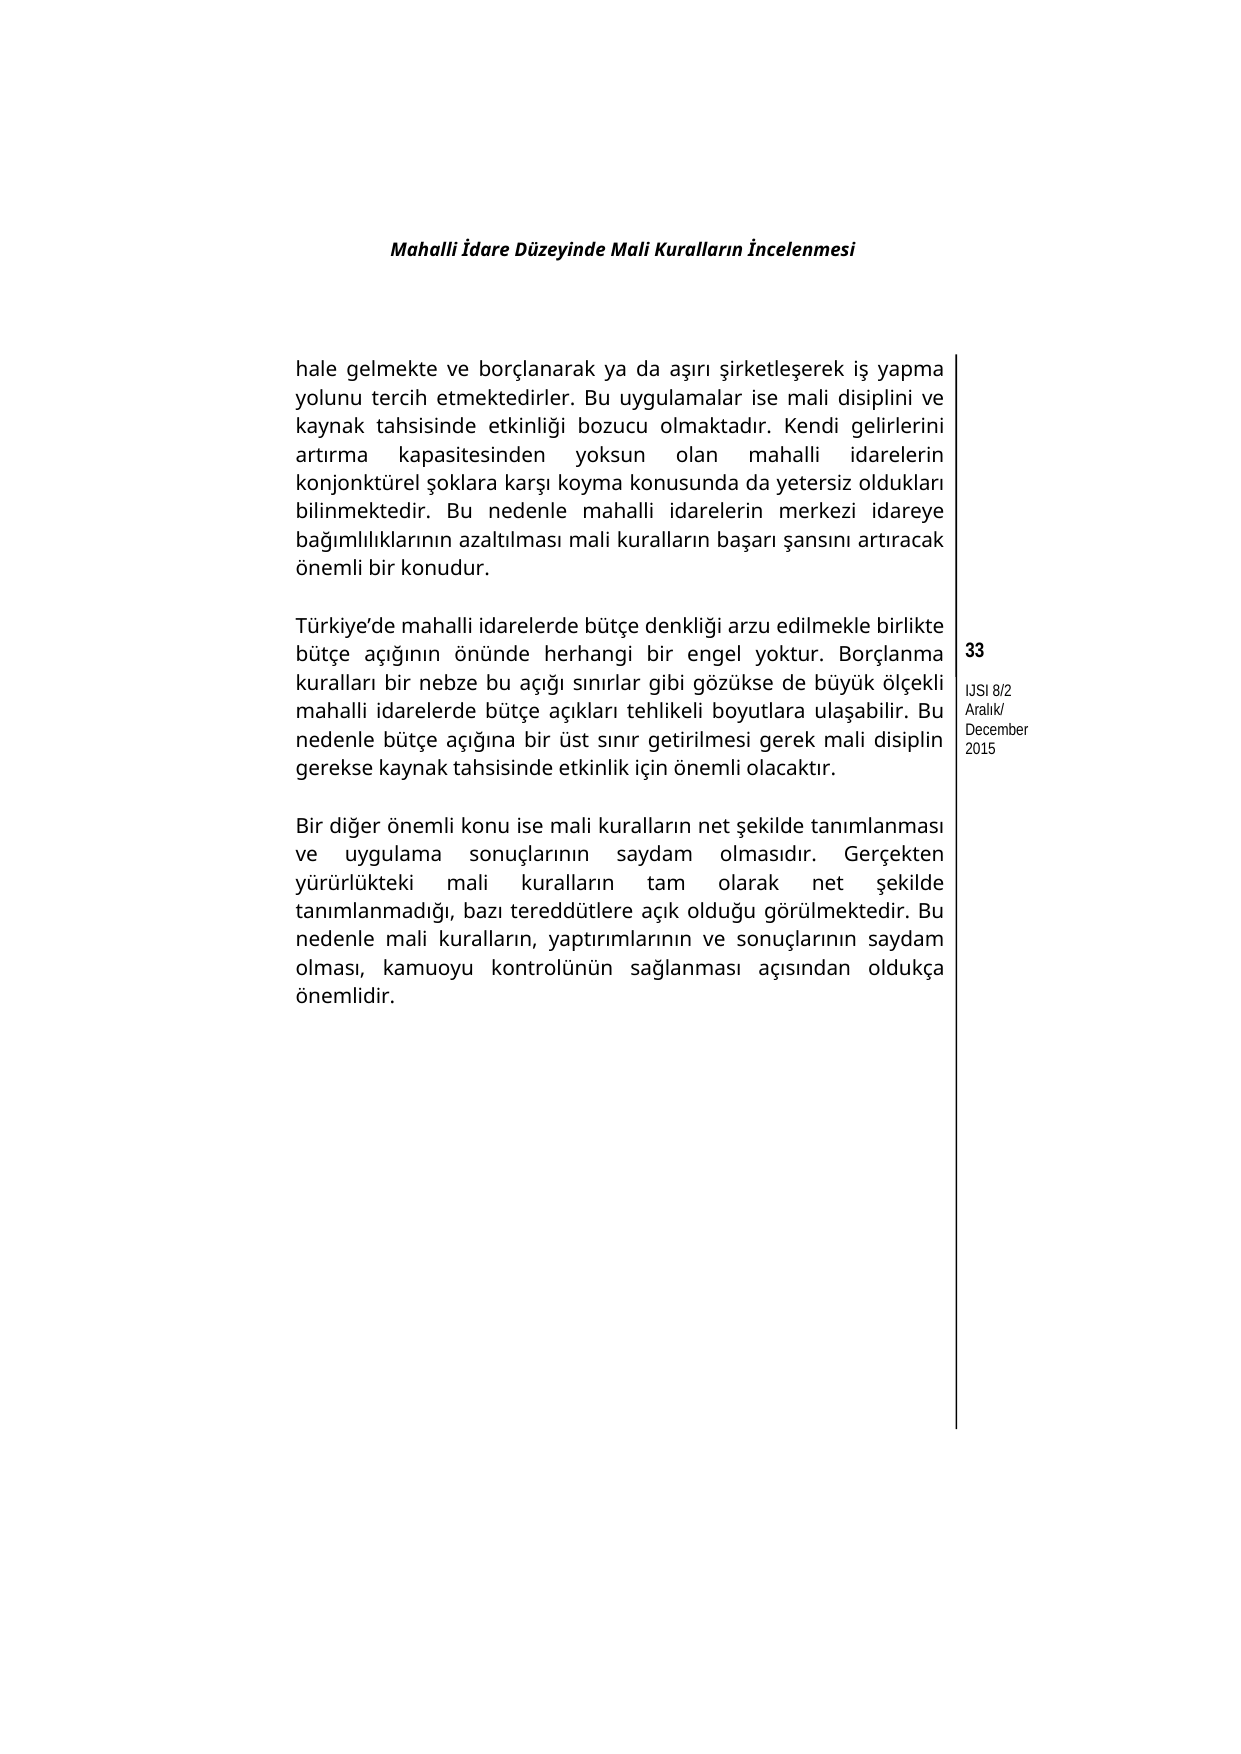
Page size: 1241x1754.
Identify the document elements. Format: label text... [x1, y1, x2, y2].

text Bir diğer önemli konu ise mali kuralların net şekilde tanımlanması ve uygulama sonuçlarının saydam olmasıdır. Gerçekten yürürlükteki mali kuralların tam olarak net şekilde tanımlanmadığı, bazı tereddütlere açık olduğu görülmektedir. Bu nedenle mali kuralların, yaptırımlarının ve sonuçlarının saydam olması, kamuoyu kontrolünün sağlanması açısından oldukça önemlidir. [295, 811, 945, 1010]
text Türkiye’de mahalli idarelerde bütçe denkliği arzu edilmekle birlikte bütçe açığının önünde herhangi bir engel yoktur. Borçlanma kuralları bir nebze bu açığı sınırlar gibi gözükse de büyük ölçekli mahalli idarelerde bütçe açıkları tehlikeli boyutlara ulaşabilir. Bu nedenle bütçe açığına bir üst sınır getirilmesi gerek mali disiplin gerekse kaynak tahsisinde etkinlik için önemli olacaktır. [295, 611, 945, 782]
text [295, 354, 945, 582]
